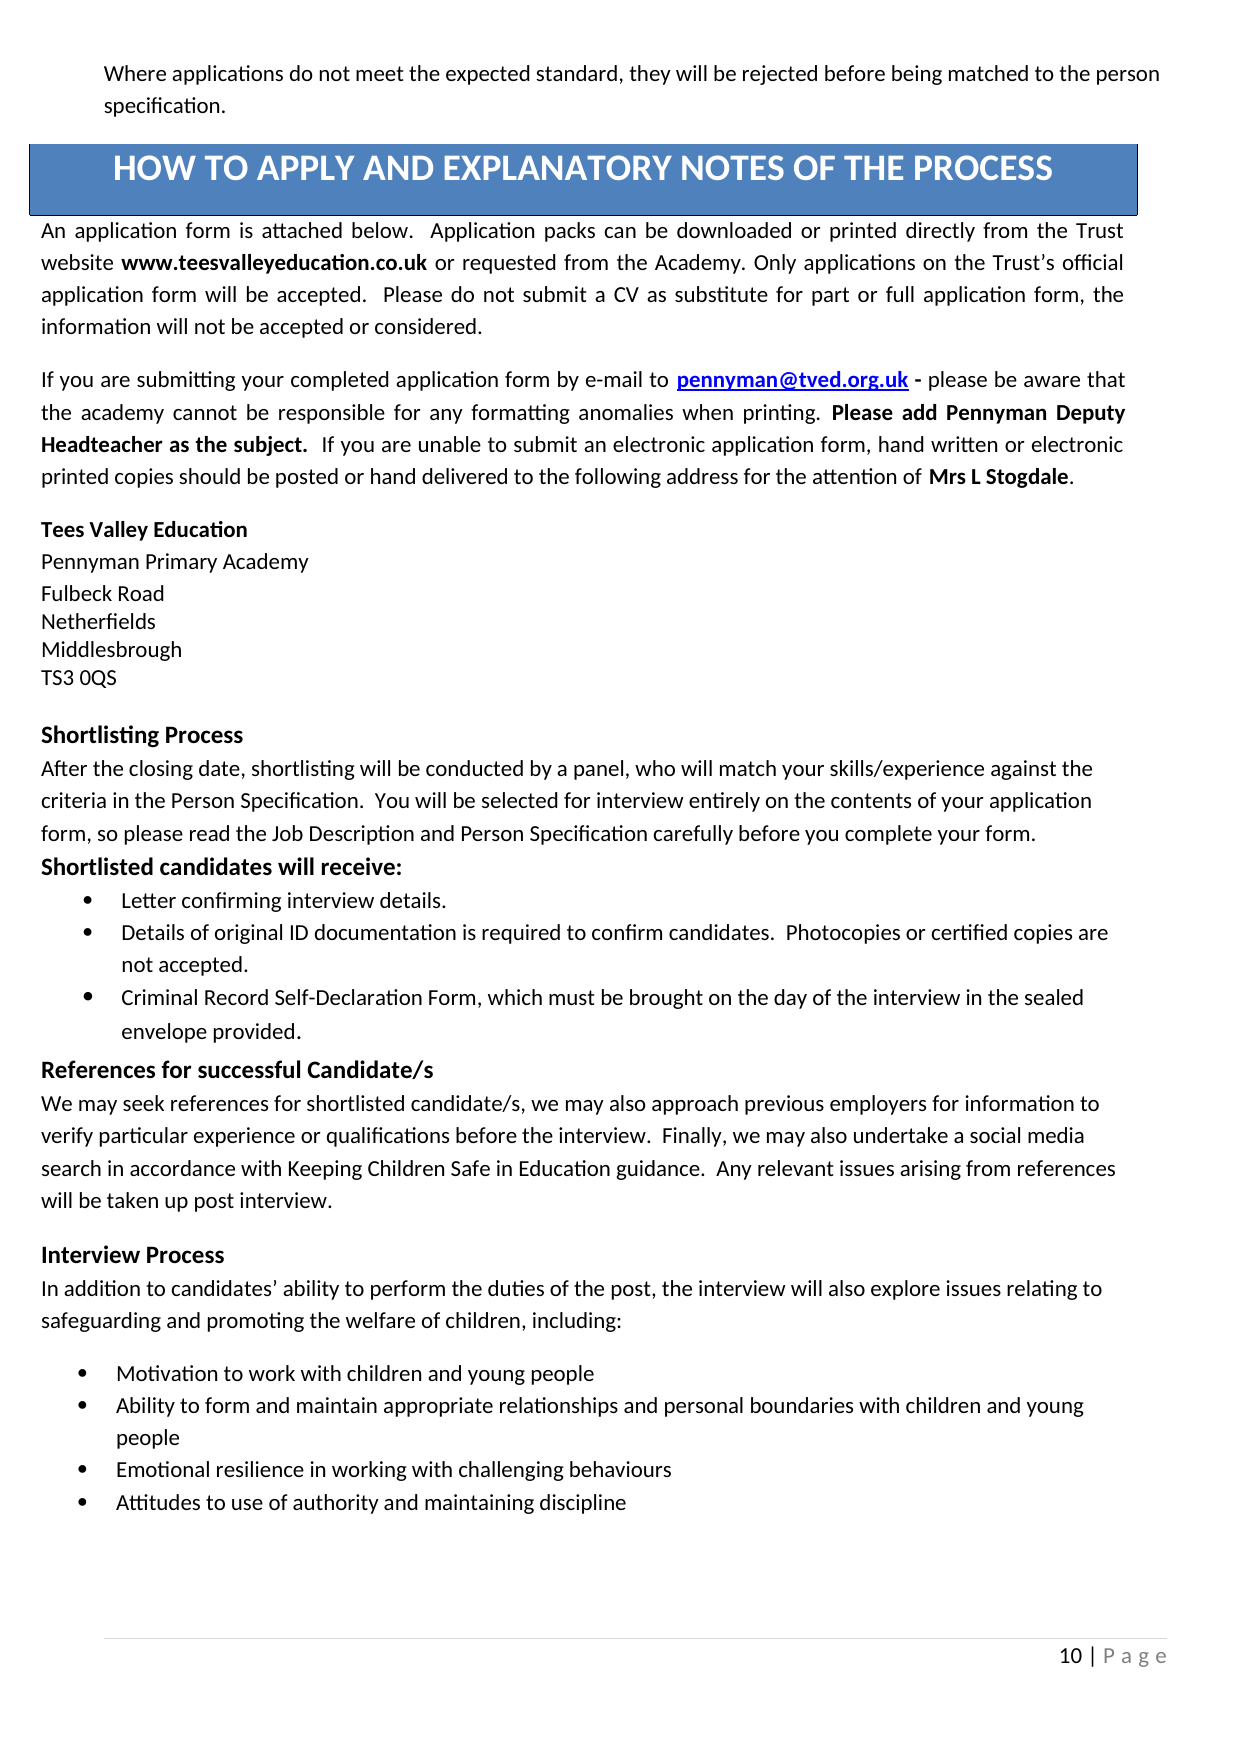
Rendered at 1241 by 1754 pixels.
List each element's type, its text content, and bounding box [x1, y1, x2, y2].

text Where applications do not meet the expected standard, they will be rejected before being matched to the person specification. [103, 59, 1167, 119]
table_header HOW TO APPLY AND EXPLANATORY NOTES OF THE PROCESS [30, 144, 1137, 215]
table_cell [30, 216, 1137, 1637]
